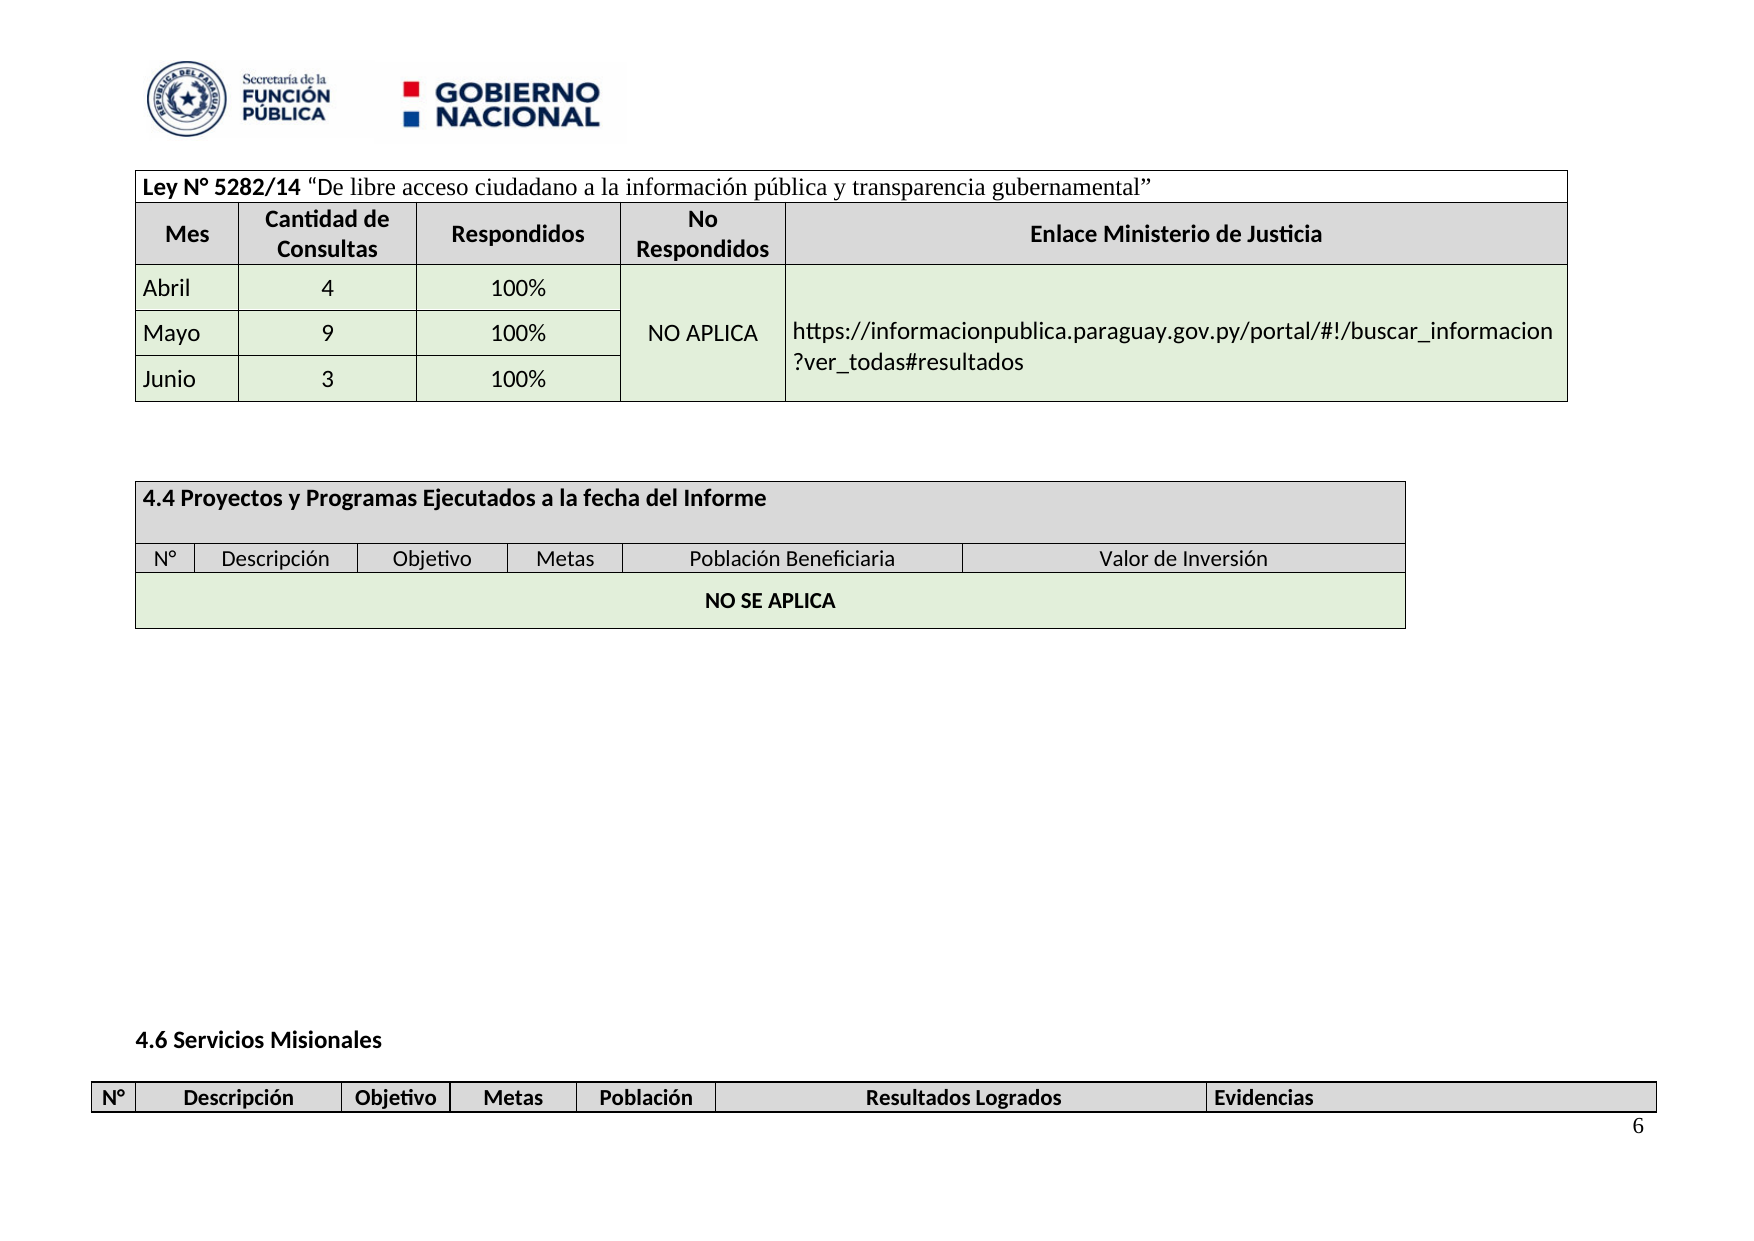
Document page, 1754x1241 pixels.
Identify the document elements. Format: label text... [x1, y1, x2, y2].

table_header N° [92, 1083, 135, 1111]
text 4.6 Servicios Misionales [135, 1024, 1643, 1055]
table_header Evidencias [1207, 1083, 1656, 1111]
table_header Población Beneficiaria [577, 1083, 715, 1111]
table_header Objetivo [342, 1083, 449, 1111]
table_cell Valor de Inversión [963, 544, 1405, 572]
table_cell 100% [417, 311, 620, 355]
table_header Metas [451, 1083, 576, 1111]
table_cell 100% [417, 265, 620, 309]
table_cell 4 [239, 265, 416, 309]
table_cell Abril [136, 265, 238, 309]
table_cell Mayo [136, 311, 238, 355]
table_header Resultados Logrados [716, 1083, 1206, 1111]
table_cell Objetivo [358, 544, 507, 572]
picture [135, 44, 627, 144]
table_cell NO SE APLICA [136, 573, 1405, 628]
table_cell Población Beneficiaria [623, 544, 962, 572]
table_cell No Respondidos [621, 203, 785, 264]
table_cell Junio [136, 356, 238, 401]
table_header 4.4 Proyectos y Programas Ejecutados a la fecha del Informe [136, 482, 1405, 543]
table_cell 3 [239, 356, 416, 401]
table_cell Enlace Ministerio de Justicia [786, 203, 1567, 264]
table_cell N° [136, 544, 194, 572]
table_cell Mes [136, 203, 238, 264]
table_header Descripción [136, 1083, 341, 1111]
table_cell Cantidad de Consultas [239, 203, 416, 264]
table_cell https://informacionpublica.paraguay.gov.py/portal/#!/buscar_informacion?ver_todas#resultados [786, 265, 1567, 401]
table_cell 100% [417, 356, 620, 401]
table_cell Respondidos [417, 203, 620, 264]
table_cell Descripción [195, 544, 357, 572]
table_cell NO APLICA [621, 265, 785, 401]
table_cell Metas [508, 544, 622, 572]
table_cell 9 [239, 311, 416, 355]
